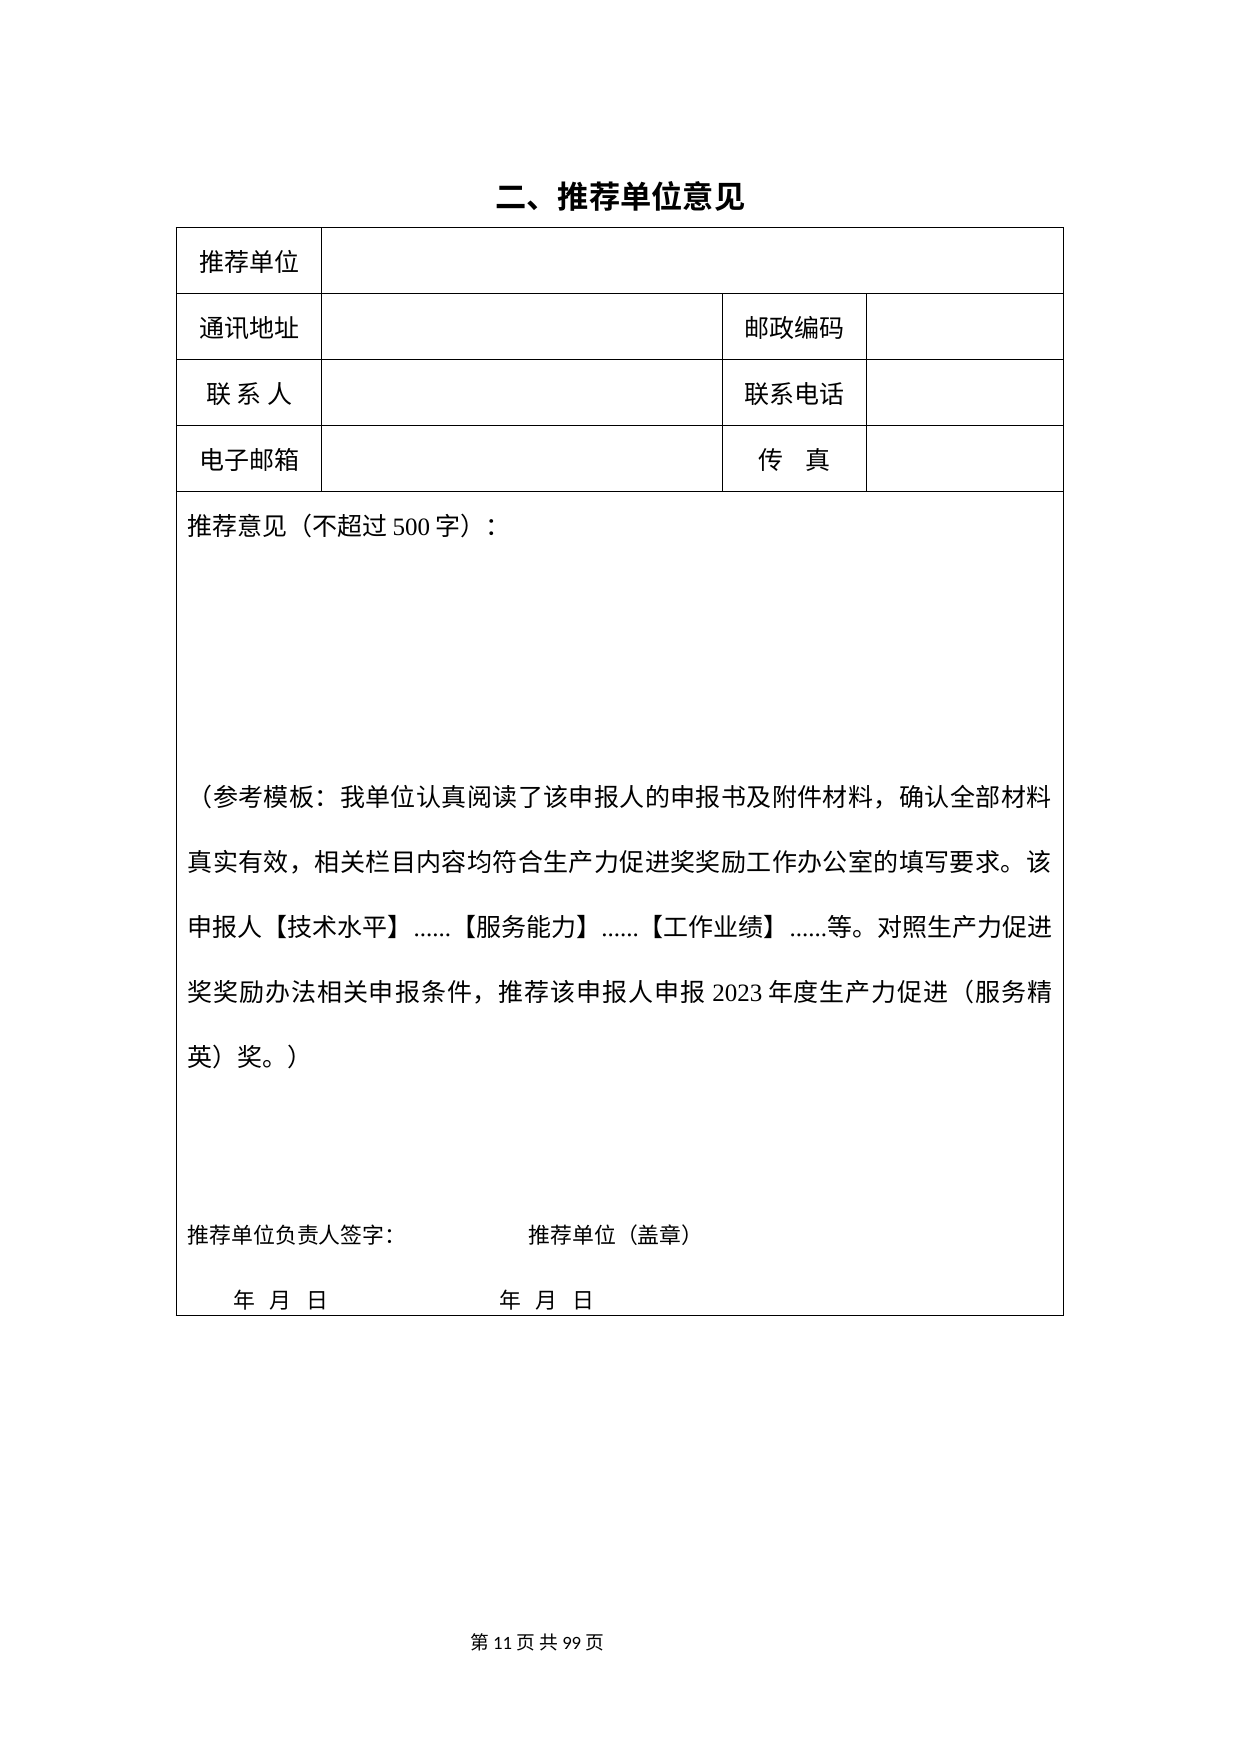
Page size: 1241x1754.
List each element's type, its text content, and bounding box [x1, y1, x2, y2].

table_cell [322, 294, 722, 359]
table_cell 通讯地址 [177, 294, 321, 359]
table_cell 推荐意见（不超过500字）： （参考模板：我单位认真阅读了该申报人的申报书及附件材料，确认全部材料真实有效，相关栏目内容均符合生产力促进奖奖励工作办公室的填写要求。该申报人【技术水平】......【服务能力】......【工作业绩】......等。对照生产力促进奖奖励办法相关申报条件，推荐该申报人申报2023年度生产力促进（服务精英）奖。） 推荐单位负责人签字： 推荐单位（盖章） 年 月 日 年 月 日 [177, 492, 1063, 1315]
table_cell [322, 426, 722, 491]
table_cell 邮政编码 [723, 294, 866, 359]
table_cell [867, 360, 1063, 425]
table_header [322, 228, 1063, 293]
table_cell [867, 426, 1063, 491]
table_cell [867, 294, 1063, 359]
table_cell [322, 360, 722, 425]
table_cell 联 系 人 [177, 360, 321, 425]
table_cell 传 真 [723, 426, 866, 491]
table_header 推荐单位 [177, 228, 321, 293]
list 推荐单位意见 [187, 162, 1053, 227]
table_cell 联系电话 [723, 360, 866, 425]
table_cell 电子邮箱 [177, 426, 321, 491]
